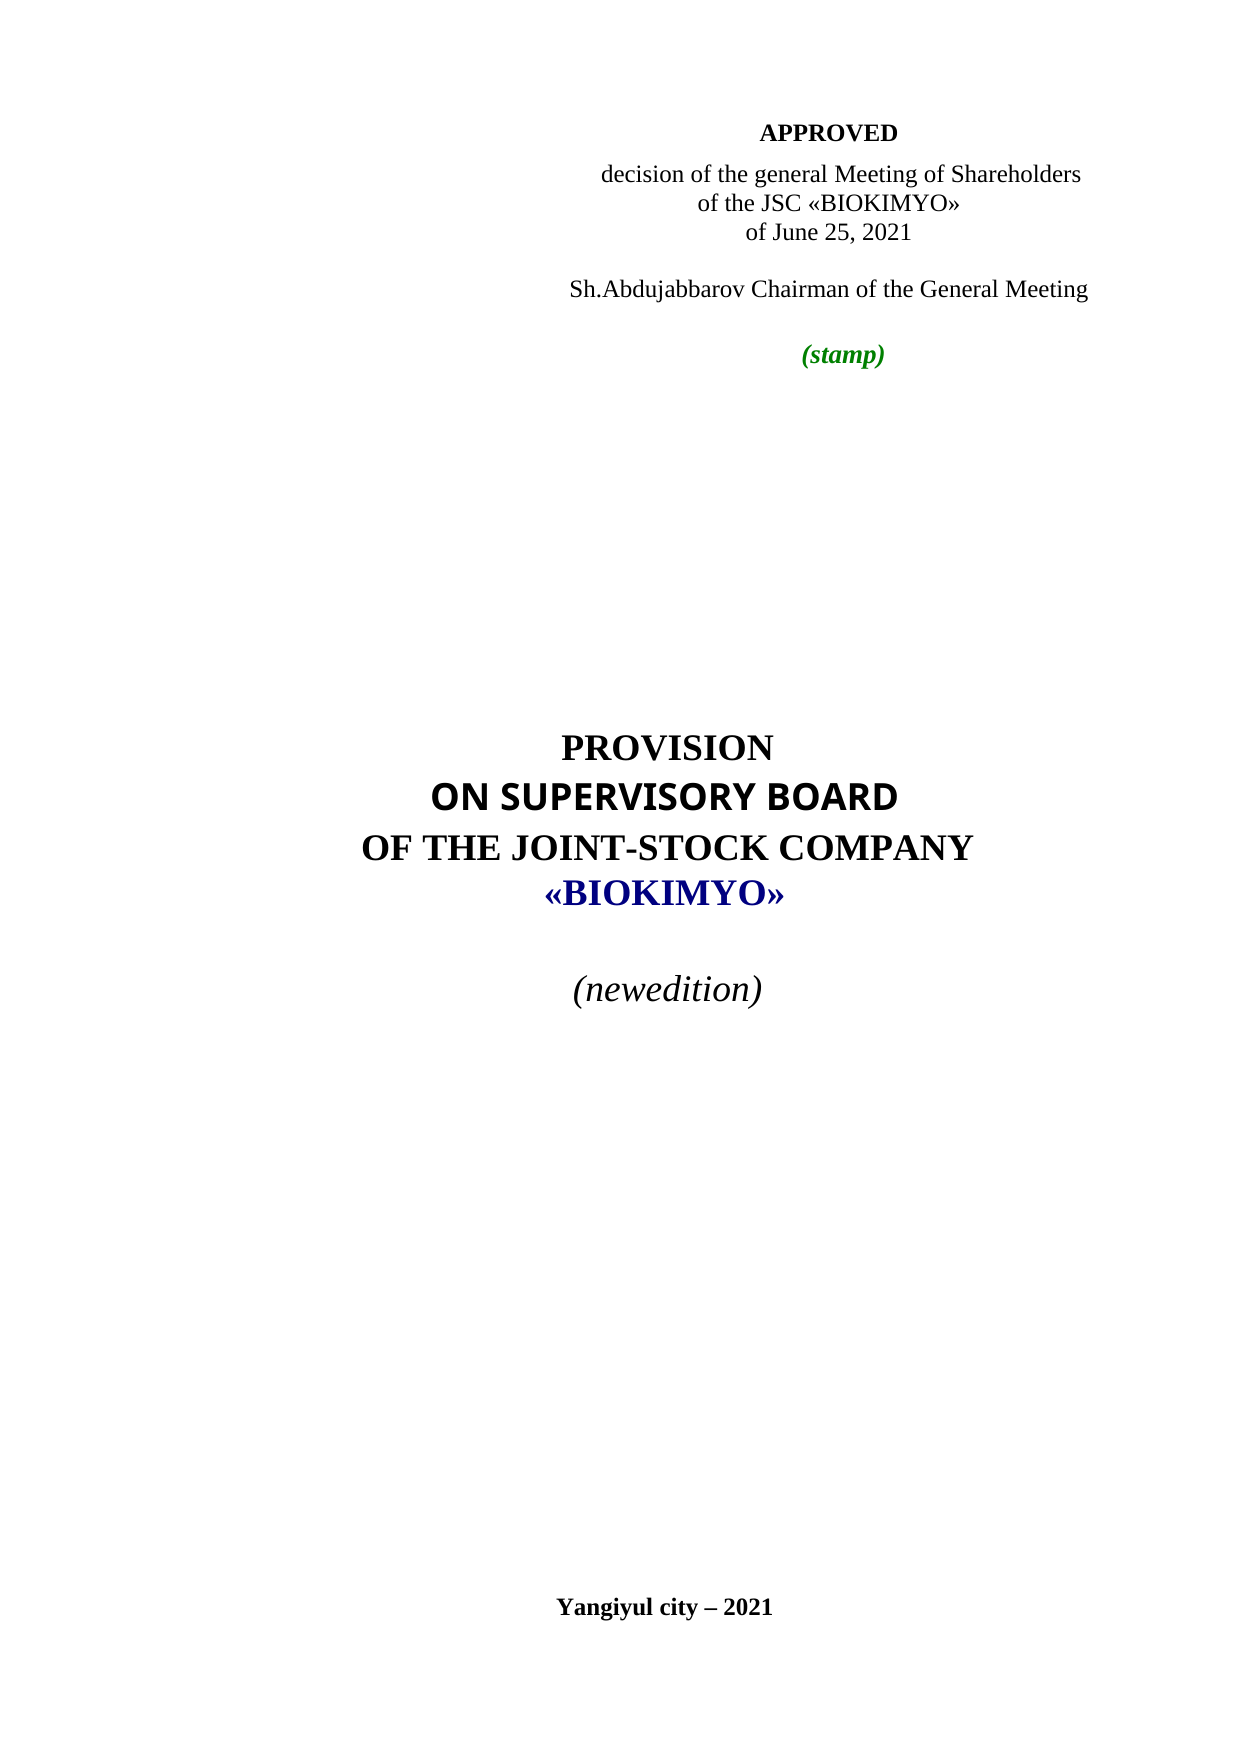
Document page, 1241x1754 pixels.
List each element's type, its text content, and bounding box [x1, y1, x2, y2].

text PROVISION [183, 721, 1152, 770]
text Yangiyul city – 2021 [177, 1592, 1152, 1621]
text ON SUPERVISORY BOARD [177, 770, 1152, 821]
text (newedition) [183, 962, 1152, 1011]
text OF THE JOINT-STOCK COMPANY [183, 821, 1152, 870]
table_header APPROVED decision of the general Meeting of Shareholders of the JSC «BIOKIMYO» of June 25, 2021 Sh.Abdujabbarov Chairman of the General Meeting (stamp) [571, 118, 1108, 369]
text «BIOKIMYO» [177, 870, 1152, 913]
